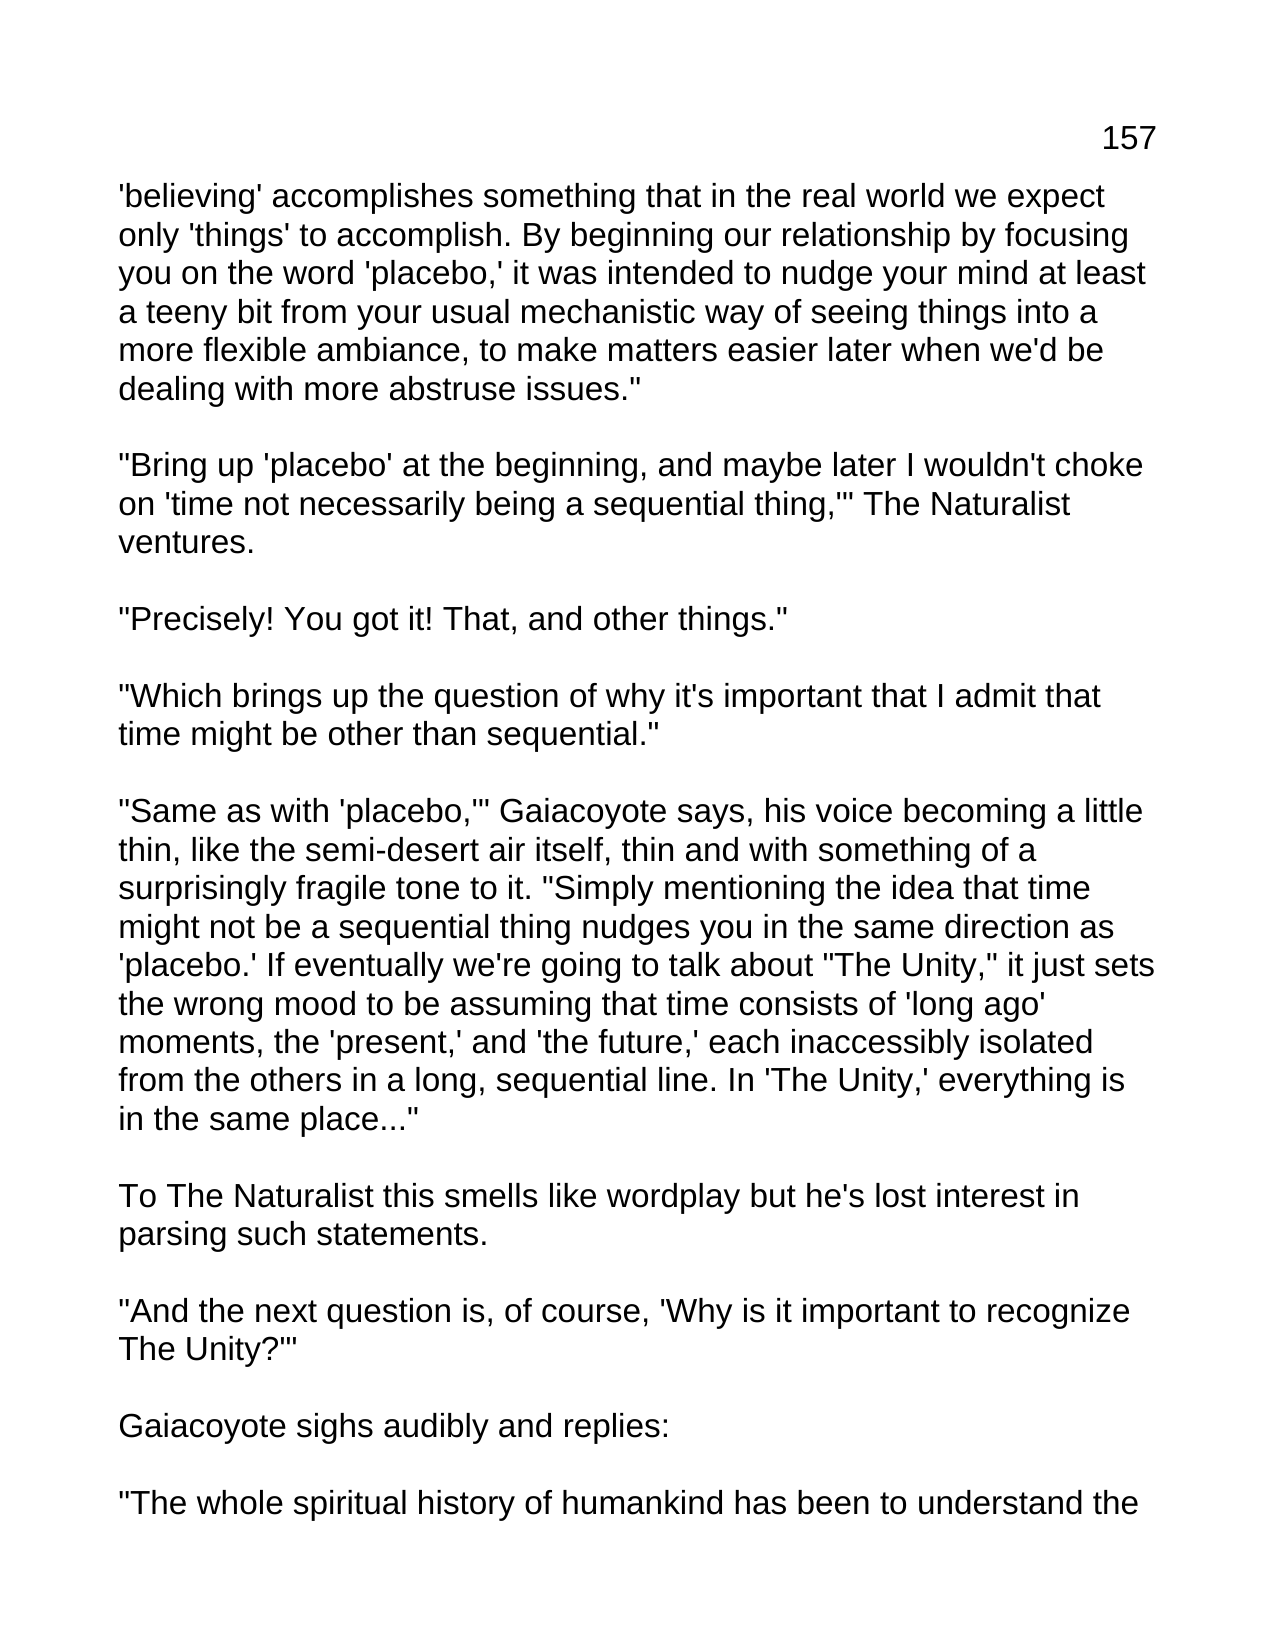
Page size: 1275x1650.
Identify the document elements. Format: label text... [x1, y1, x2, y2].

text "And the next question is, of course, 'Why is it important to recognize The Unity?'" [118, 1291, 1157, 1368]
text "Precisely! You got it! That, and other things." [118, 599, 1157, 638]
text "Bring up 'placebo' at the beginning, and maybe later I wouldn't choke on 'time not necessarily being a sequential thing,'" The Naturalist ventures. [118, 445, 1157, 561]
text "Same as with 'placebo,'" Gaiacoyote says, his voice becoming a little thin, like the semi-desert air itself, thin and with something of a surprisingly fragile tone to it. "Simply mentioning the idea that time might not be a sequential thing nudges you in the same direction as 'placebo.' If eventually we're going to talk about "The Unity," it just sets the wrong mood to be assuming that time consists of 'long ago' moments, the 'present,' and 'the future,' each inaccessibly isolated from the others in a long, sequential line. In 'The Unity,' everything is in the same place..." [118, 791, 1157, 1137]
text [118, 176, 1157, 407]
text "Which brings up the question of why it's important that I admit that time might be other than sequential." [118, 676, 1157, 753]
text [118, 1483, 1157, 1522]
text Gaiacoyote sighs audibly and replies: [118, 1406, 1157, 1445]
text To The Naturalist this smells like wordplay but he's lost interest in parsing such statements. [118, 1176, 1157, 1253]
